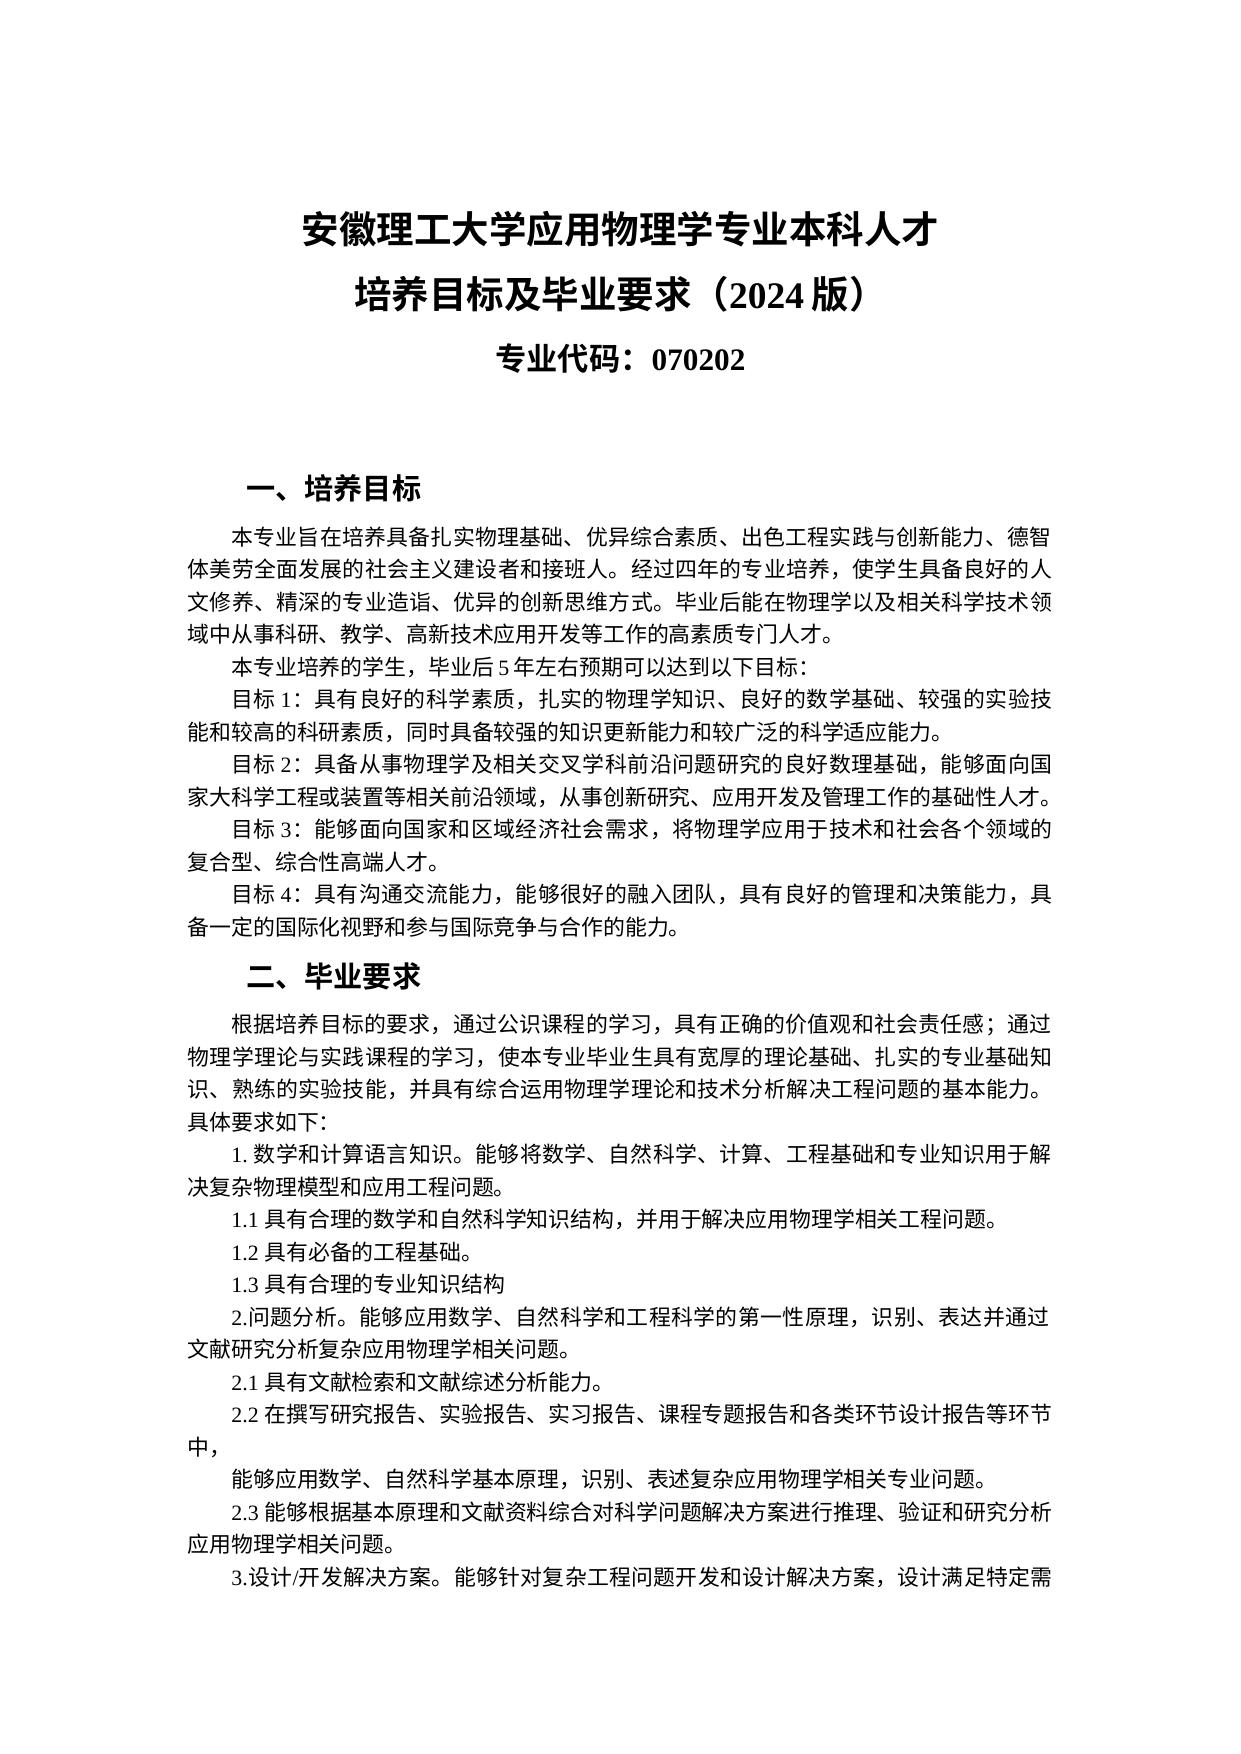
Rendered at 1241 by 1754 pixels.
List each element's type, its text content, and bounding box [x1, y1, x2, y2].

text 本专业旨在培养具备扎实物理基础、优异综合素质、出色工程实践与创新能力、德智体美劳全面发展的社会主义建设者和接班人。经过四年的专业培养，使学生具备良好的人文修养、精深的专业造诣、优异的创新思维方式。毕业后能在物理学以及相关科学技术领域中从事科研、教学、高新技术应用开发等工作的高素质专门人才。 [187, 519, 1053, 649]
text 2.问题分析。能够应用数学、自然科学和工程科学的第一性原理，识别、表达并通过文献研究分析复杂应用物理学相关问题。 [187, 1299, 1053, 1364]
text 专业代码：070202 [187, 324, 1053, 389]
text 本专业培养的学生，毕业后5年左右预期可以达到以下目标： [187, 649, 1053, 682]
text 安徽理工大学应用物理学专业本科人才 [187, 194, 1053, 259]
text 目标3：能够面向国家和区域经济社会需求，将物理学应用于技术和社会各个领域的复合型、综合性高端人才。 [187, 812, 1053, 877]
text 2.2 在撰写研究报告、实验报告、实习报告、课程专题报告和各类环节设计报告等环节中， [187, 1397, 1053, 1462]
text 2.1 具有文献检索和文献综述分析能力。 [187, 1364, 1053, 1397]
text 二、毕业要求 [187, 942, 1053, 1007]
text 一、培养目标 [187, 454, 1053, 519]
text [187, 1559, 1053, 1592]
text 目标2：具备从事物理学及相关交叉学科前沿问题研究的良好数理基础，能够面向国家大科学工程或装置等相关前沿领域，从事创新研究、应用开发及管理工作的基础性人才。 [187, 747, 1053, 812]
text 目标1：具有良好的科学素质，扎实的物理学知识、良好的数学基础、较强的实验技能和较高的科研素质，同时具备较强的知识更新能力和较广泛的科学适应能力。 [187, 682, 1053, 747]
text 1.2 具有必备的工程基础。 [187, 1234, 1053, 1267]
text 培养目标及毕业要求（2024版） [187, 259, 1053, 324]
text 能够应用数学、自然科学基本原理，识别、表述复杂应用物理学相关专业问题。 [187, 1462, 1053, 1494]
text 目标4：具有沟通交流能力，能够很好的融入团队，具有良好的管理和决策能力，具备一定的国际化视野和参与国际竞争与合作的能力。 [187, 877, 1053, 942]
text 1.1 具有合理的数学和自然科学知识结构，并用于解决应用物理学相关工程问题。 [187, 1202, 1053, 1234]
text 2.3 能够根据基本原理和文献资料综合对科学问题解决方案进行推理、验证和研究分析应用物理学相关问题。 [187, 1494, 1053, 1559]
text 根据培养目标的要求，通过公识课程的学习，具有正确的价值观和社会责任感；通过物理学理论与实践课程的学习，使本专业毕业生具有宽厚的理论基础、扎实的专业基础知识、熟练的实验技能，并具有综合运用物理学理论和技术分析解决工程问题的基本能力。具体要求如下： [187, 1007, 1053, 1137]
text 1. 数学和计算语言知识。能够将数学、自然科学、计算、工程基础和专业知识用于解决复杂物理模型和应用工程问题。 [187, 1137, 1053, 1202]
text 1.3 具有合理的专业知识结构 [187, 1267, 1053, 1299]
